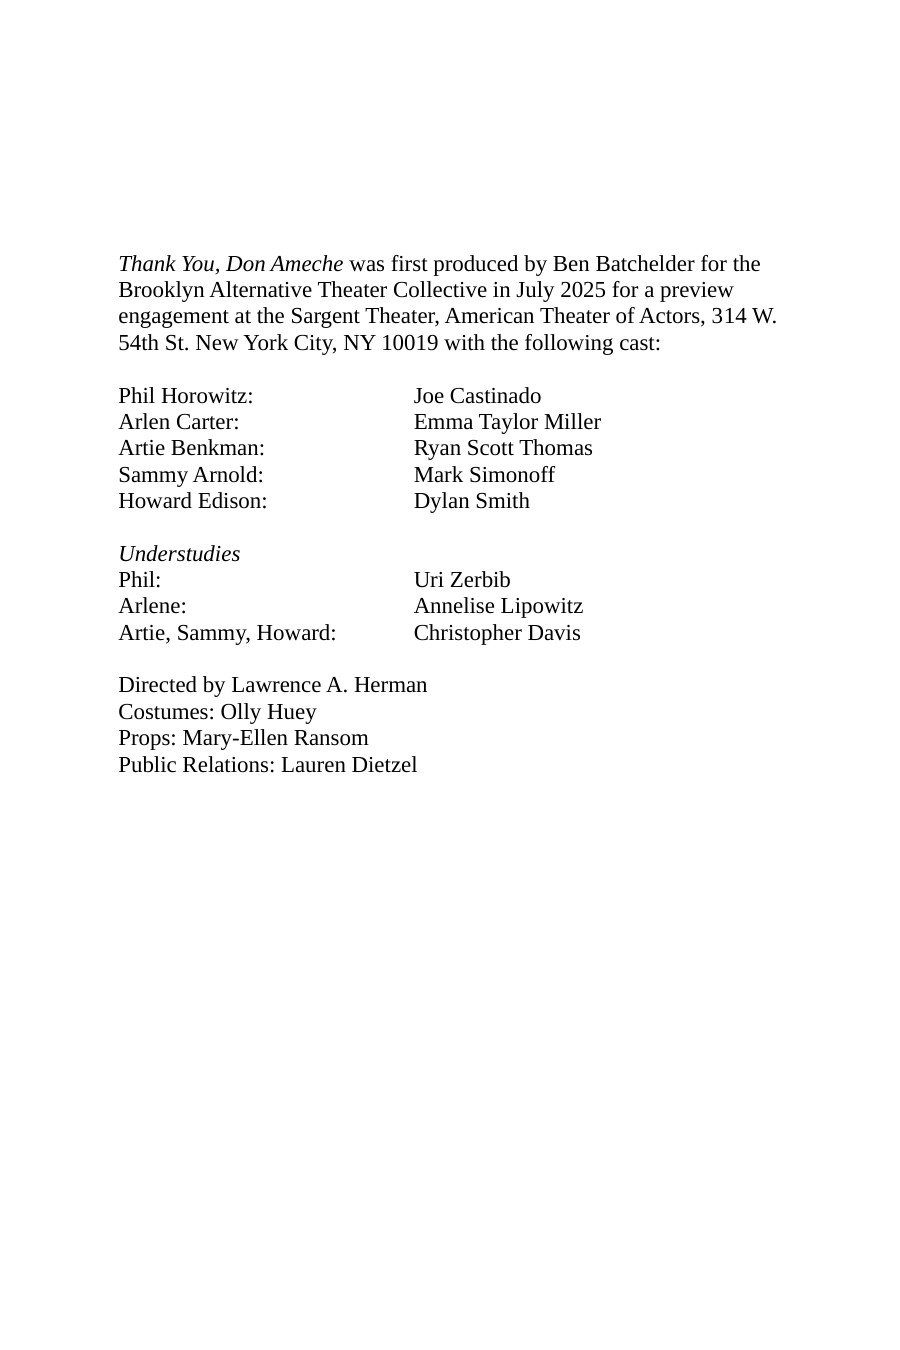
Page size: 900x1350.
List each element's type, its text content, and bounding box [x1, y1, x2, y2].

text Artie Benkman: Ryan Scott Thomas [118, 434, 782, 461]
text Phil Horowitz: Joe Castinado [118, 382, 782, 408]
text Thank You, Don Ameche was first produced by Ben Batchelder for the Brooklyn Alternative Theater Collective in July 2025 for a preview engagement at the Sargent Theater, American Theater of Actors, 314 W. 54th St. New York City, NY 10019 with the following cast: [118, 250, 782, 355]
text Arlene: Annelise Lipowitz [118, 592, 782, 619]
text Howard Edison: Dylan Smith [118, 487, 782, 513]
text Props: Mary-Ellen Ransom [118, 724, 782, 751]
text Artie, Sammy, Howard: Christopher Davis [118, 619, 782, 645]
text Sammy Arnold: Mark Simonoff [118, 461, 782, 487]
text Arlen Carter: Emma Taylor Miller [118, 408, 782, 434]
text Costumes: Olly Huey [118, 698, 782, 724]
text Public Relations: Lauren Dietzel [118, 751, 782, 777]
text Directed by Lawrence A. Herman [118, 672, 782, 698]
text Understudies [118, 540, 782, 566]
text Phil: Uri Zerbib [118, 566, 782, 592]
